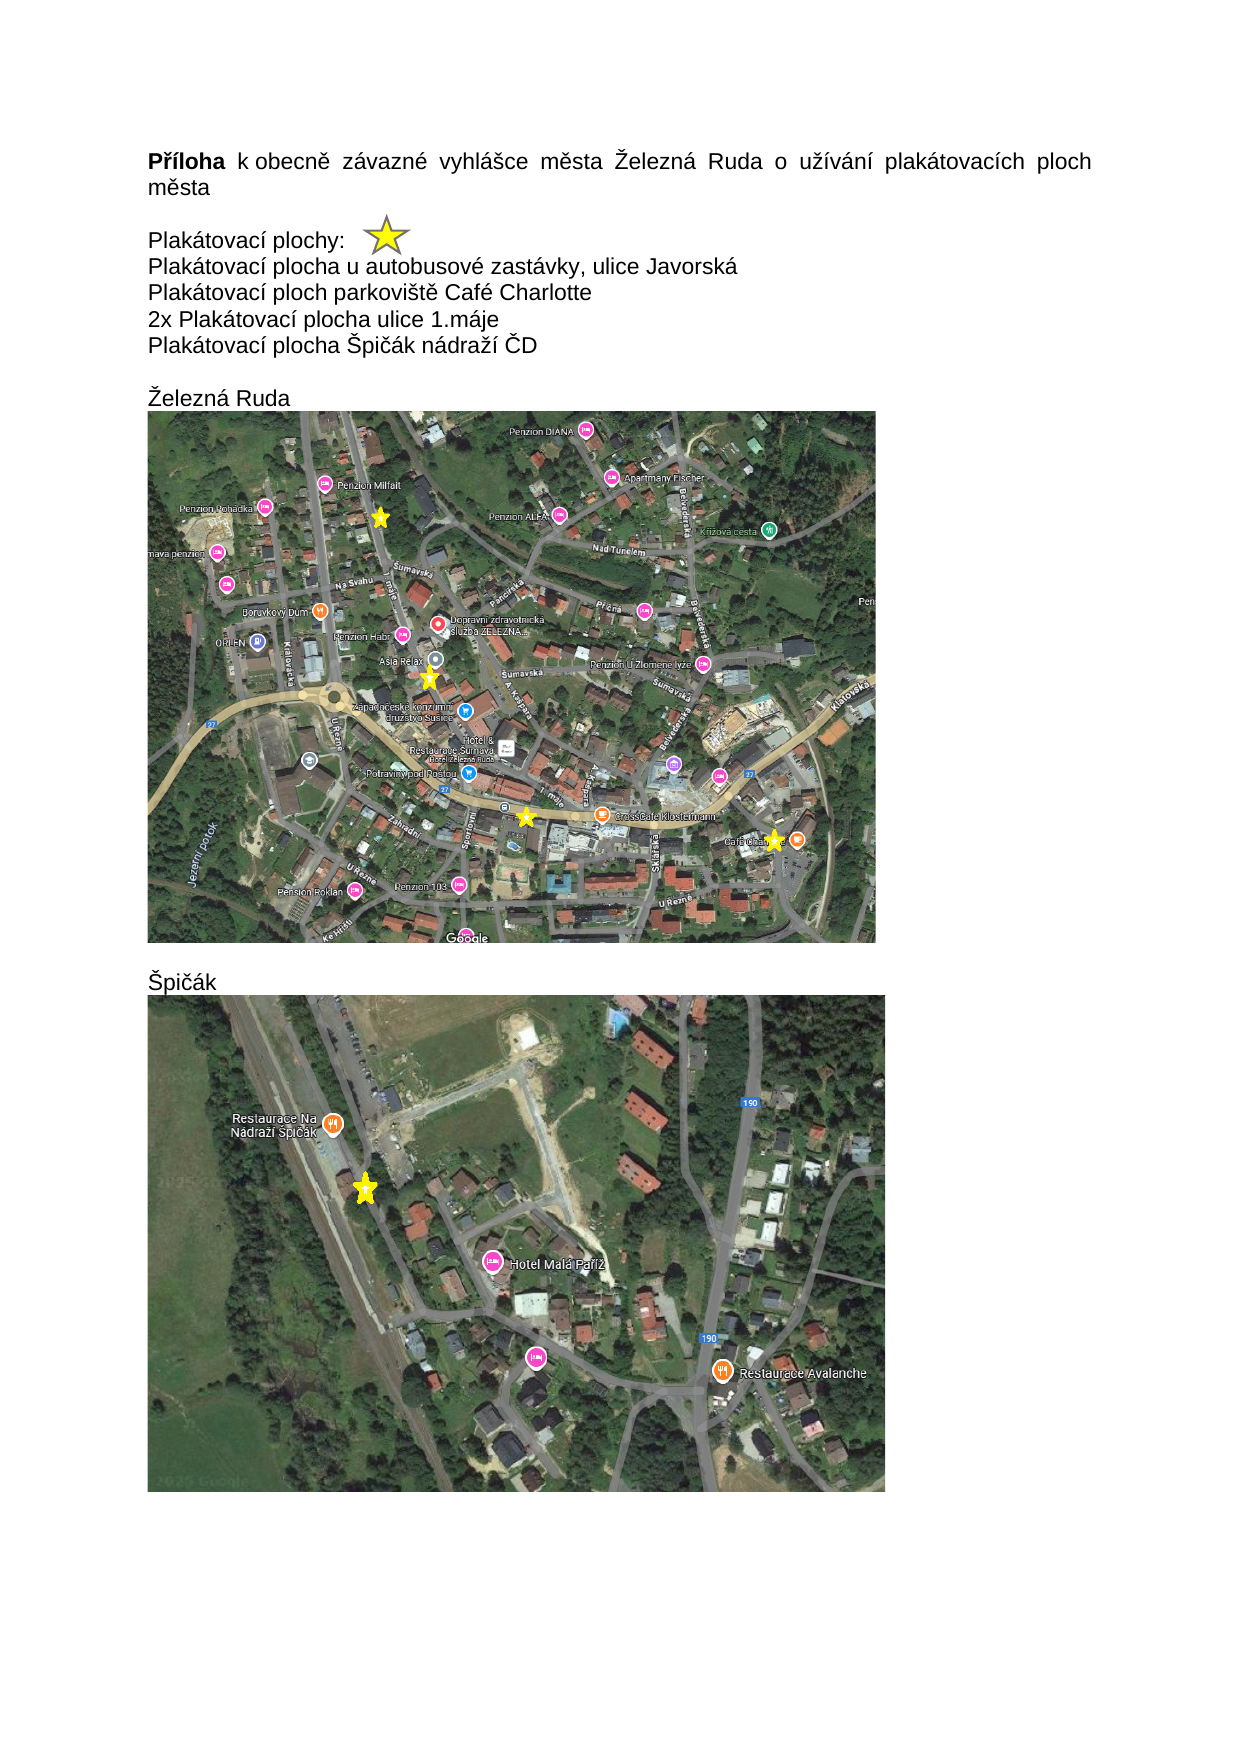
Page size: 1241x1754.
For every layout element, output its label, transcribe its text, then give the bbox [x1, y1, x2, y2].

text Plakátovací plocha Špičák nádraží ČD [148, 332, 1093, 358]
text Plakátovací plocha u autobusové zastávky, ulice Javorská [148, 253, 1093, 279]
text Železná Ruda [148, 385, 1093, 411]
text Plakátovací plochy: [148, 227, 381, 253]
picture [147, 995, 885, 1492]
text Příloha k obecně závazné vyhlášce města Železná Ruda o užívání plakátovacích ploch města [148, 148, 1093, 200]
picture [147, 411, 876, 943]
text Špičák [148, 969, 1093, 995]
text Plakátovací plochy: [392, 227, 1093, 253]
text 2x Plakátovací plocha ulice 1.máje [148, 306, 1093, 332]
text Plakátovací ploch parkoviště Café Charlotte [148, 279, 1093, 306]
